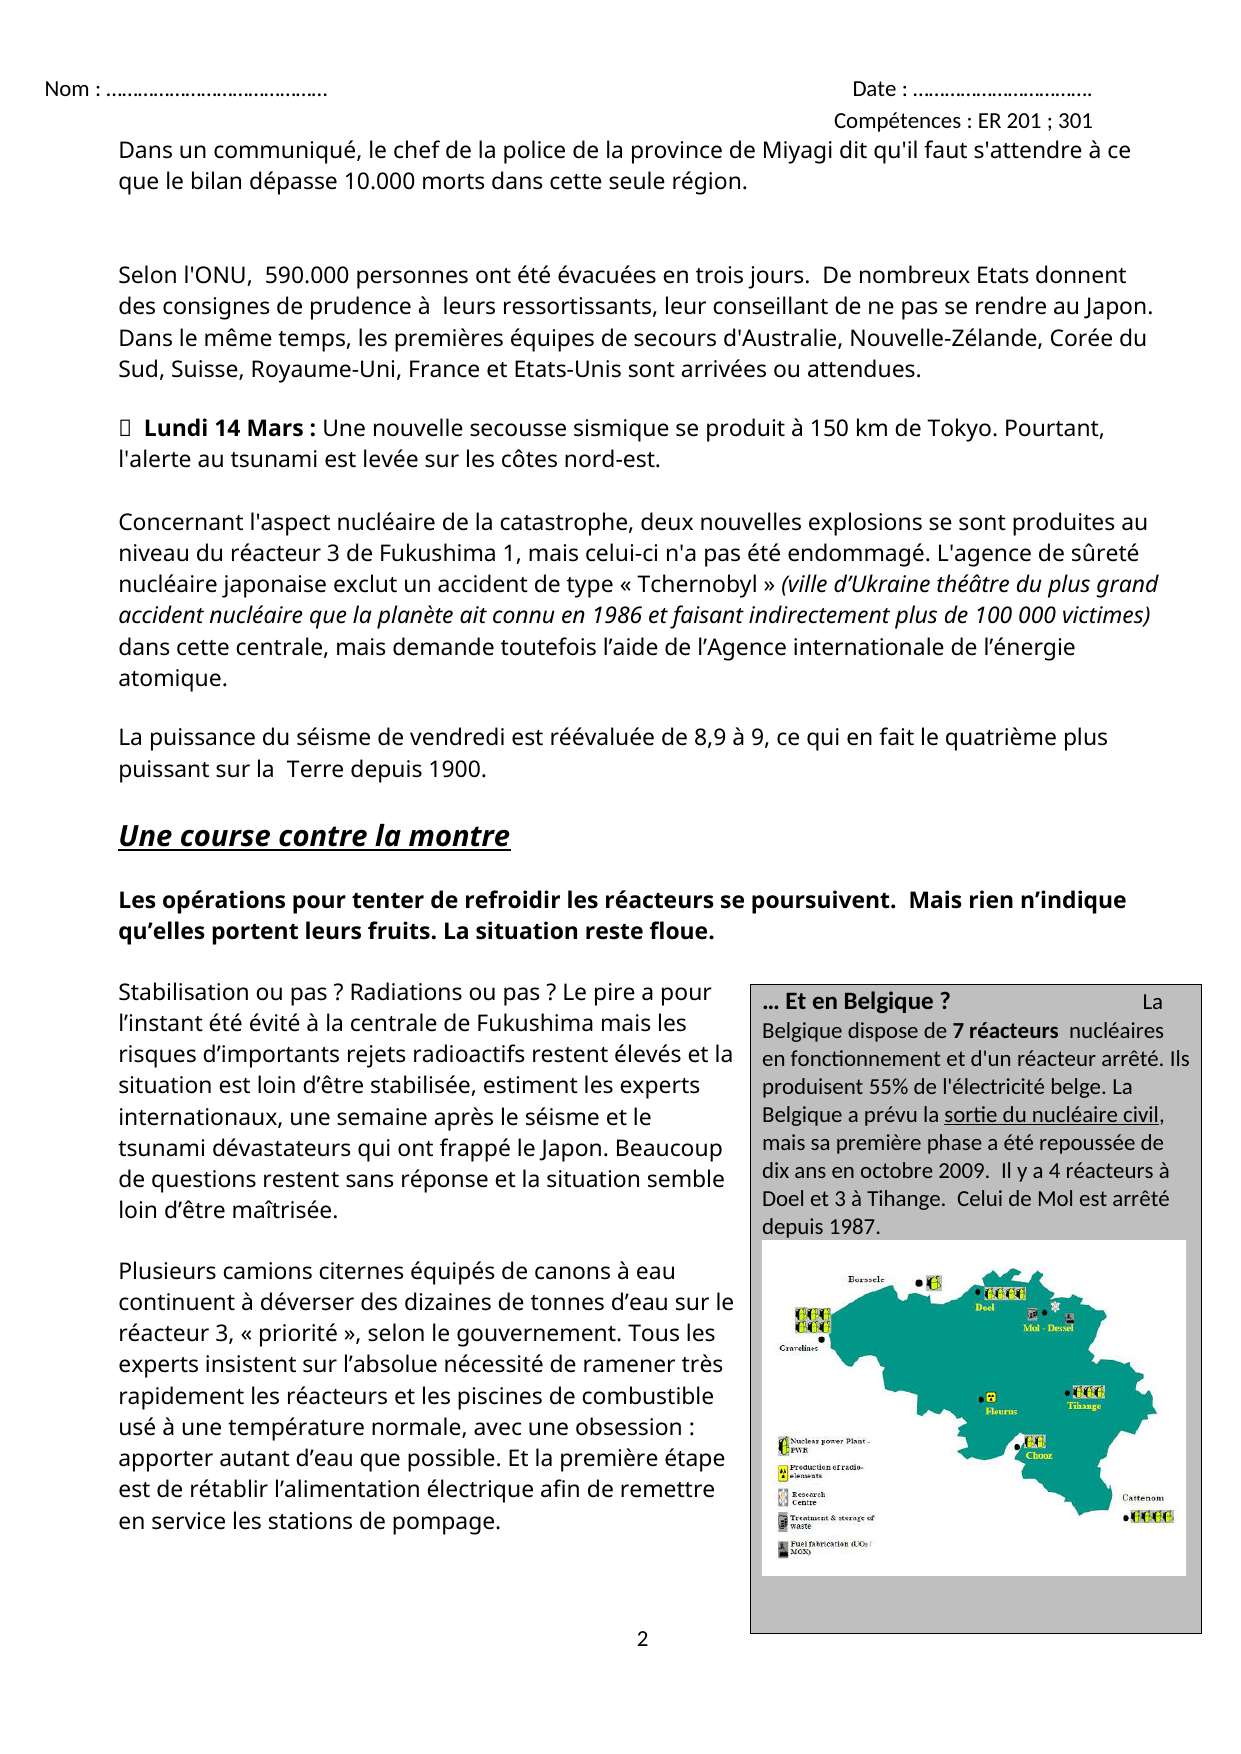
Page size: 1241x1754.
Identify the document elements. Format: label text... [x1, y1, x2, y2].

text La puissance du séisme de vendredi est réévaluée de 8,9 à 9, ce qui en fait le quatrième plus puissant sur la Terre depuis 1900. [118, 721, 1167, 784]
text Une course contre la montre [118, 815, 1167, 855]
text Selon l'ONU, 590.000 personnes ont été évacuées en trois jours. De nombreux Etats donnent des consignes de prudence à leurs ressortissants, leur conseillant de ne pas se rendre au Japon. Dans le même temps, les premières équipes de secours d'Australie, Nouvelle-Zélande, Corée du Sud, Suisse, Royaume-Uni, France et Etats-Unis sont arrivées ou attendues. [118, 259, 1167, 384]
text Dans un communiqué, le chef de la police de la province de Miyagi dit qu'il faut s'attendre à ce que le bilan dépasse 10.000 morts dans cette seule région. [118, 134, 1167, 196]
table_header … Et en Belgique ? La Belgique dispose de 7 réacteurs nucléaires en fonctionnement et d'un réacteur arrêté. Ils produisent 55% de l'électricité belge. La Belgique a prévu la sortie du nucléaire civil, mais sa première phase a été repoussée de dix ans en octobre 2009. Il y a 4 réacteurs à Doel et 3 à Tihange. Celui de Mol est arrêté depuis 1987. [751, 985, 1201, 1633]
picture [761, 1240, 1187, 1576]
text Les opérations pour tenter de refroidir les réacteurs se poursuivent. Mais rien n’indique qu’elles portent leurs fruits. La situation reste floue. [118, 884, 1167, 946]
text Plusieurs camions citernes équipés de canons à eau continuent à déverser des dizaines de tonnes d’eau sur le réacteur 3, « priorité », selon le gouvernement. Tous les experts insistent sur l’absolue nécessité de ramener très rapidement les réacteurs et les piscines de combustible usé à une température normale, avec une obsession : apporter autant d’eau que possible. Et la première étape est de rétablir l’alimentation électrique afin de remettre en service les stations de pompage. [118, 1255, 750, 1536]
text Stabilisation ou pas ? Radiations ou pas ? Le pire a pour l’instant été évité à la centrale de Fukushima mais les risques d’importants rejets radioactifs restent élevés et la situation est loin d’être stabilisée, estiment les experts internationaux, une semaine après le séisme et le tsunami dévastateurs qui ont frappé le Japon. Beaucoup de questions restent sans réponse et la situation semble loin d’être maîtrisée. [118, 976, 1167, 1226]
text  Lundi 14 Mars : Une nouvelle secousse sismique se produit à 150 km de Tokyo. Pourtant, l'alerte au tsunami est levée sur les côtes nord-est. Concernant l'aspect nucléaire de la catastrophe, deux nouvelles explosions se sont produites au niveau du réacteur 3 de Fukushima 1, mais celui-ci n'a pas été endommagé. L'agence de sûreté nucléaire japonaise exclut un accident de type « Tchernobyl » (ville d’Ukraine théâtre du plus grand accident nucléaire que la planète ait connu en 1986 et faisant indirectement plus de 100 000 victimes) dans cette centrale, mais demande toutefois l’aide de l’Agence internationale de l’énergie atomique. [118, 412, 1167, 693]
